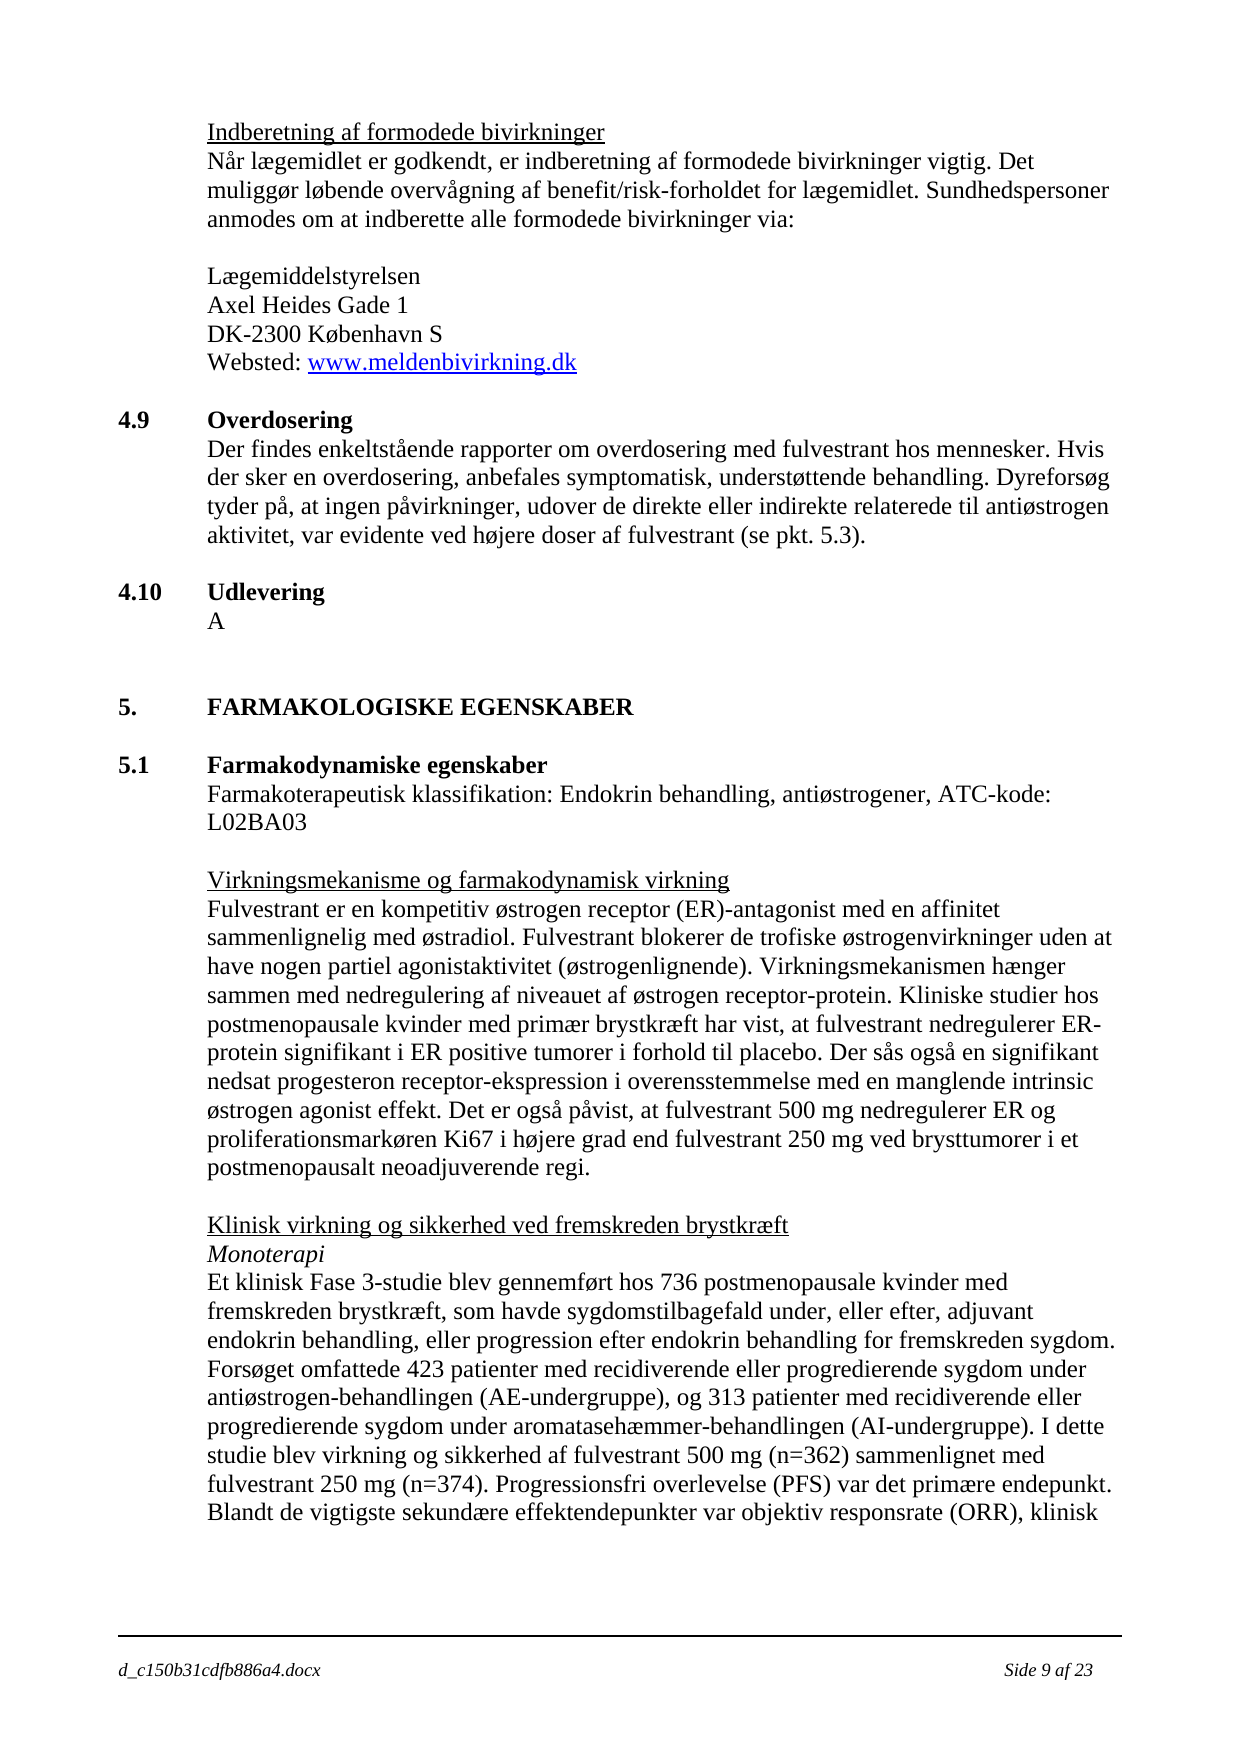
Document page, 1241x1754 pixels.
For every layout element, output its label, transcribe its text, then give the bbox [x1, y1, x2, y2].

text Lægemiddelstyrelsen [207, 261, 1122, 290]
text A [207, 606, 1122, 635]
text 5. FARMAKOLOGISKE EGENSKABER [118, 692, 1122, 721]
text Fulvestrant er en kompetitiv østrogen receptor (ER)-antagonist med en affinitet sammenlignelig med østradiol. Fulvestrant blokerer de trofiske østrogenvirkninger uden at have nogen partiel agonistaktivitet (østrogenlignende). Virkningsmekanismen hænger sammen med nedregulering af niveauet af østrogen receptor-protein. Kliniske studier hos postmenopausale kvinder med primær brystkræft har vist, at fulvestrant nedregulerer ER-protein signifikant i ER positive tumorer i forhold til placebo. Der sås også en signifikant nedsat progesteron receptor-ekspression i overensstemmelse med en manglende intrinsic østrogen agonist effekt. Det er også påvist, at fulvestrant 500 mg nedregulerer ER og proliferationsmarkøren Ki67 i højere grad end fulvestrant 250 mg ved brysttumorer i et postmenopausalt neoadjuverende regi. [207, 894, 1122, 1181]
text Monoterapi [207, 1239, 1122, 1267]
text 4.10 Udlevering [118, 577, 1122, 606]
text 5.1 Farmakodynamiske egenskaber [118, 750, 1122, 779]
text Axel Heides Gade 1 [207, 290, 1122, 319]
text Virkningsmekanisme og farmakodynamisk virkning [207, 865, 1122, 894]
text Klinisk virkning og sikkerhed ved fremskreden brystkræft [207, 1210, 1122, 1239]
text Der findes enkeltstående rapporter om overdosering med fulvestrant hos mennesker. Hvis der sker en overdosering, anbefales symptomatisk, understøttende behandling. Dyreforsøg tyder på, at ingen påvirkninger, udover de direkte eller indirekte relaterede til antiøstrogen aktivitet, var evidente ved højere doser af fulvestrant (se pkt. 5.3). [207, 434, 1122, 549]
text DK-2300 København S [207, 319, 1122, 347]
text Farmakoterapeutisk klassifikation: Endokrin behandling, antiøstrogener, ATC-kode: L02BA03 [207, 779, 1122, 836]
text Websted: www.meldenbivirkning.dk [207, 347, 1122, 376]
text Når lægemidlet er godkendt, er indberetning af formodede bivirkninger vigtig. Det muliggør løbende overvågning af benefit/risk-forholdet for lægemidlet. Sundhedspersoner anmodes om at indberette alle formodede bivirkninger via: [207, 146, 1122, 232]
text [207, 1267, 1122, 1526]
text Indberetning af formodede bivirkninger [207, 117, 1122, 146]
text 4.9 Overdosering [118, 405, 1122, 434]
